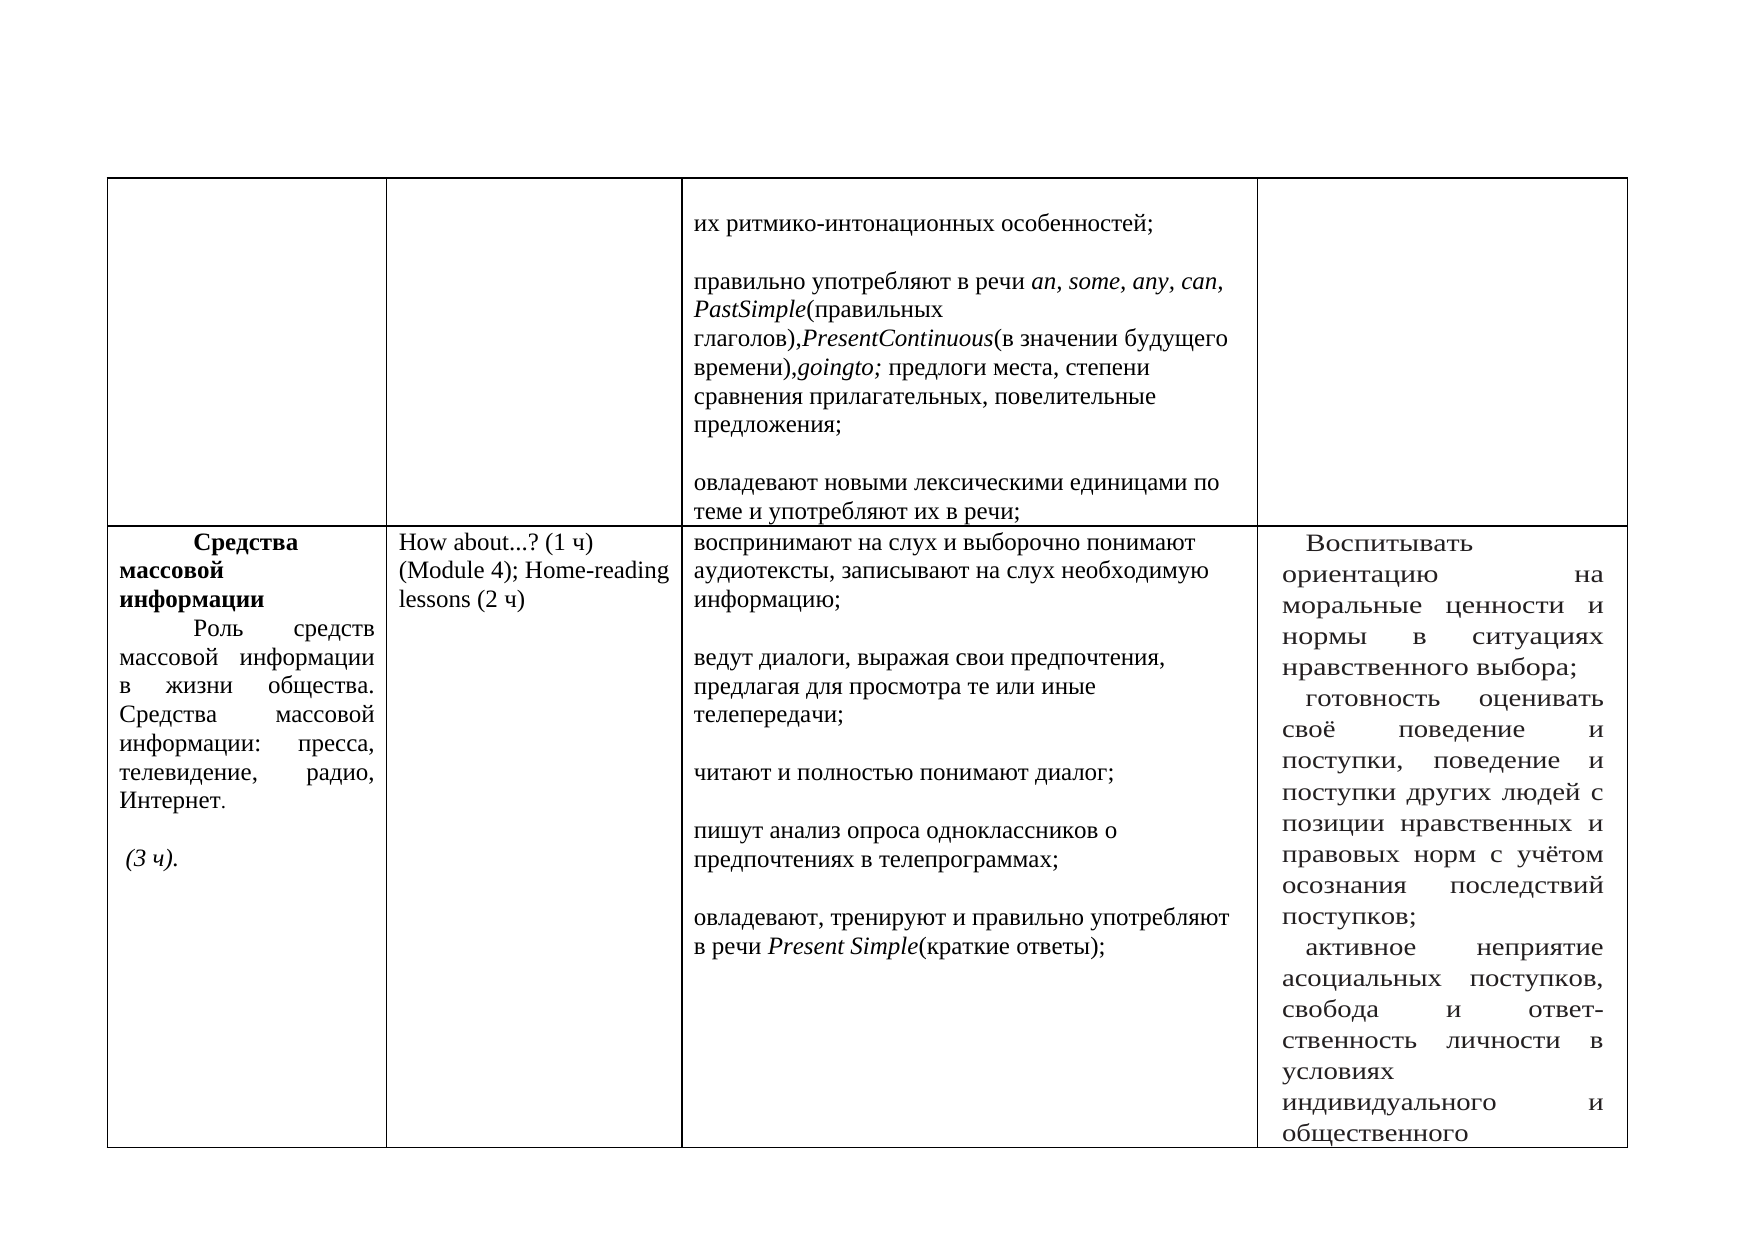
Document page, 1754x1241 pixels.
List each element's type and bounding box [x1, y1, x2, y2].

table_cell [108, 179, 386, 525]
table_cell [108, 527, 386, 1147]
table_cell [387, 179, 681, 525]
table_cell [1258, 527, 1627, 1147]
table_cell [683, 179, 1257, 525]
table_cell [683, 527, 1257, 1147]
table_cell [387, 527, 681, 1147]
table_cell [1258, 179, 1627, 525]
